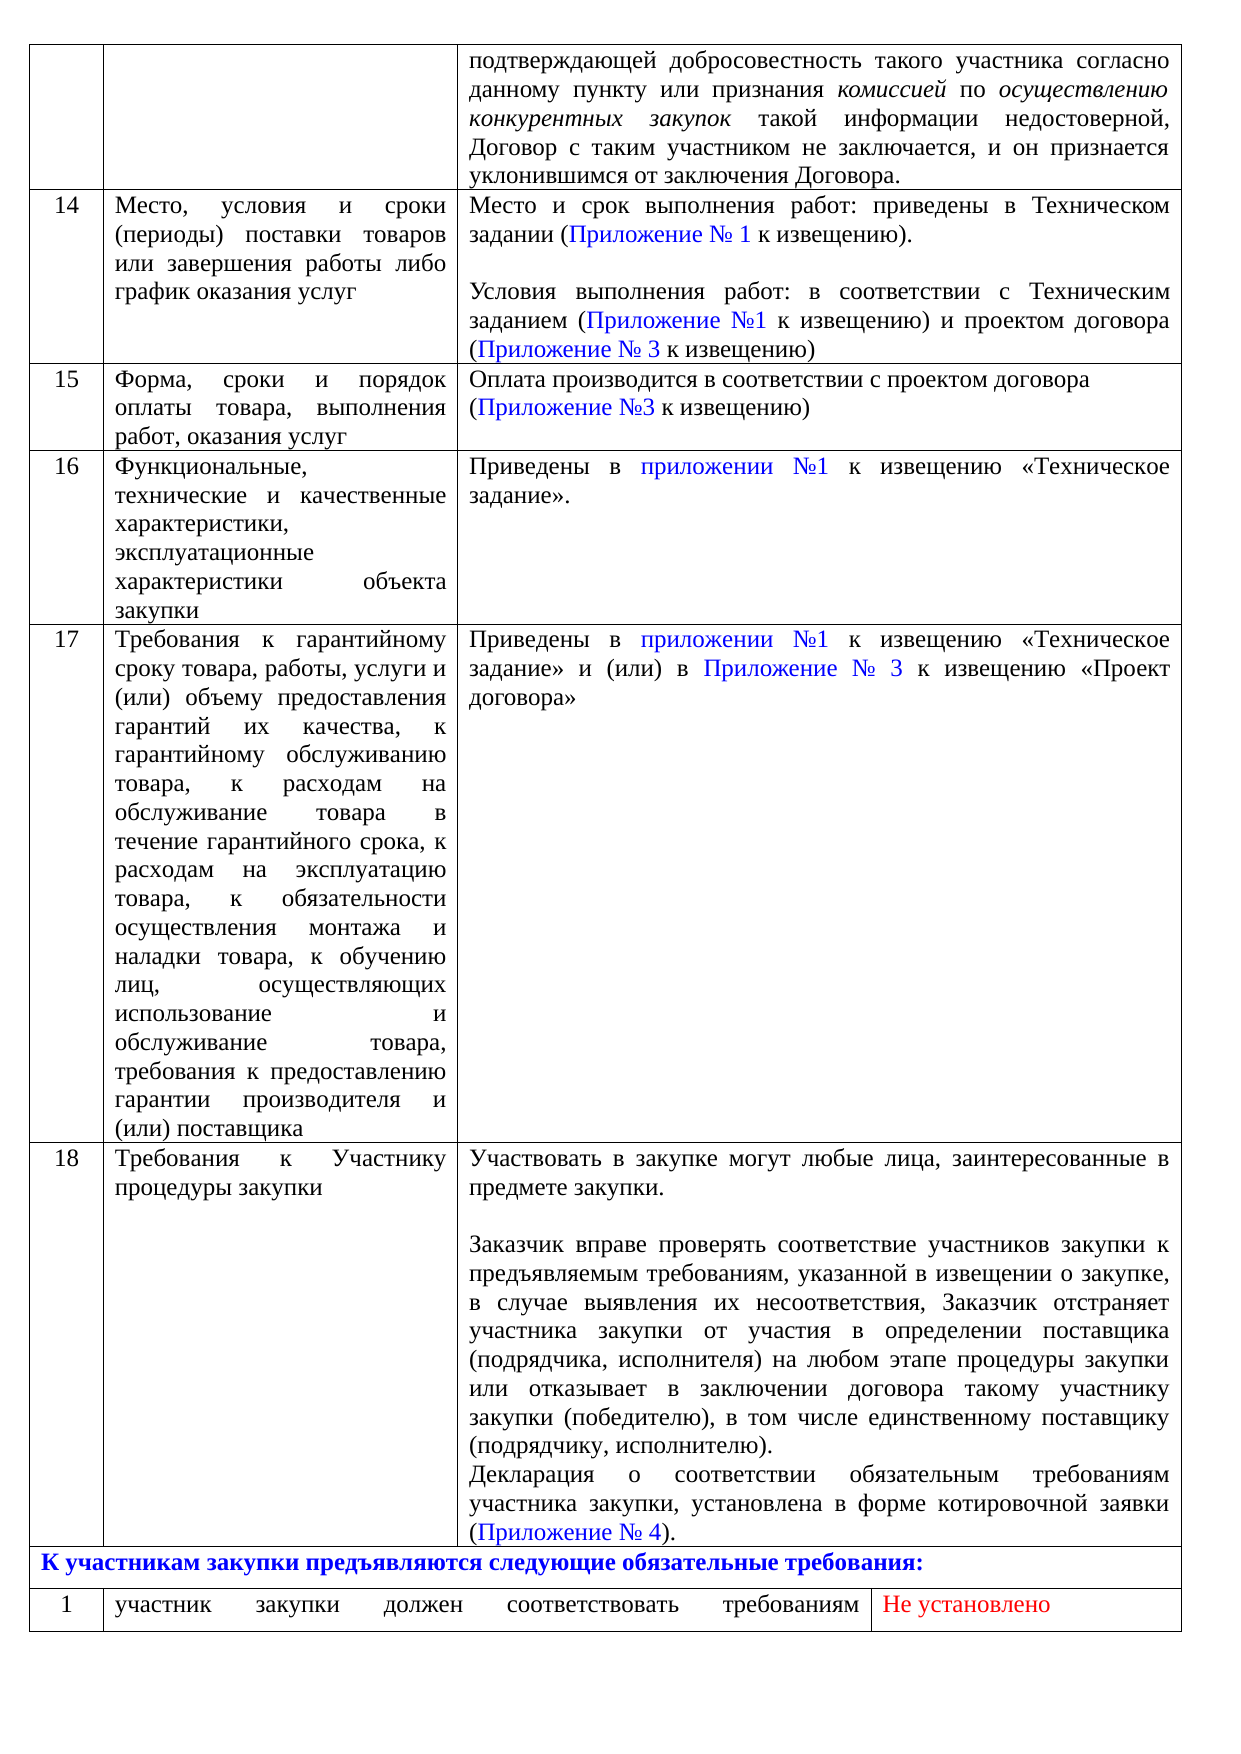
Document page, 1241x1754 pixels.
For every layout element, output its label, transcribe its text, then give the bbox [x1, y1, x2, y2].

table_cell Функциональные, технические и качественные характеристики, эксплуатационные характеристики объекта закупки [104, 451, 457, 623]
table_cell К участникам закупки предъявляются следующие обязательные требования: [30, 1547, 1181, 1588]
table_cell 13 [30, 45, 103, 189]
table_cell Не установлено [872, 1589, 1181, 1631]
table_cell Оплата производится в соответствии с проектом договора (Приложение №3 к извещению) [458, 364, 1181, 450]
table_cell 1 [30, 1589, 103, 1631]
table_cell 17 [30, 625, 103, 1142]
table_cell Приведены в приложении №1 к извещению «Техническое задание» и (или) в Приложение № 3 к извещению «Проект договора» [458, 625, 1181, 1142]
table_cell Приведены в приложении №1 к извещению «Техническое задание». [458, 451, 1181, 623]
table_cell 14 [30, 190, 103, 363]
table_cell 18 [30, 1143, 103, 1546]
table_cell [458, 45, 1181, 189]
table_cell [104, 1589, 871, 1631]
table_cell Место и срок выполнения работ: приведены в Техническом задании (Приложение № 1 к извещению). Условия выполнения работ: в соответствии с Техническим заданием (Приложение №1 к извещению) и проектом договора (Приложение № 3 к извещению) [458, 190, 1181, 363]
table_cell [104, 45, 457, 189]
table_cell 15 [30, 364, 103, 450]
table_cell Участвовать в закупке могут любые лица, заинтересованные в предмете закупки. Заказчик вправе проверять соответствие участников закупки к предъявляемым требованиям, указанной в извещении о закупке, в случае выявления их несоответствия, Заказчик отстраняет участника закупки от участия в определении поставщика (подрядчика, исполнителя) на любом этапе процедуры закупки или отказывает в заключении договора такому участнику закупки (победителю), в том числе единственному поставщику (подрядчику, исполнителю). Декларация о соответствии обязательным требованиям участника закупки, установлена в форме котировочной заявки (Приложение № 4). [458, 1143, 1181, 1546]
table_cell Требования к Участнику процедуры закупки [104, 1143, 457, 1546]
table_cell Требования к гарантийному сроку товара, работы, услуги и (или) объему предоставления гарантий их качества, к гарантийному обслуживанию товара, к расходам на обслуживание товара в течение гарантийного срока, к расходам на эксплуатацию товара, к обязательности осуществления монтажа и наладки товара, к обучению лиц, осуществляющих использование и обслуживание товара, требования к предоставлению гарантии производителя и (или) поставщика [104, 625, 457, 1142]
table_cell Форма, сроки и порядок оплаты товара, выполнения работ, оказания услуг [104, 364, 457, 450]
table_cell Место, условия и сроки (периоды) поставки товаров или завершения работы либо график оказания услуг [104, 190, 457, 363]
table_cell 16 [30, 451, 103, 623]
